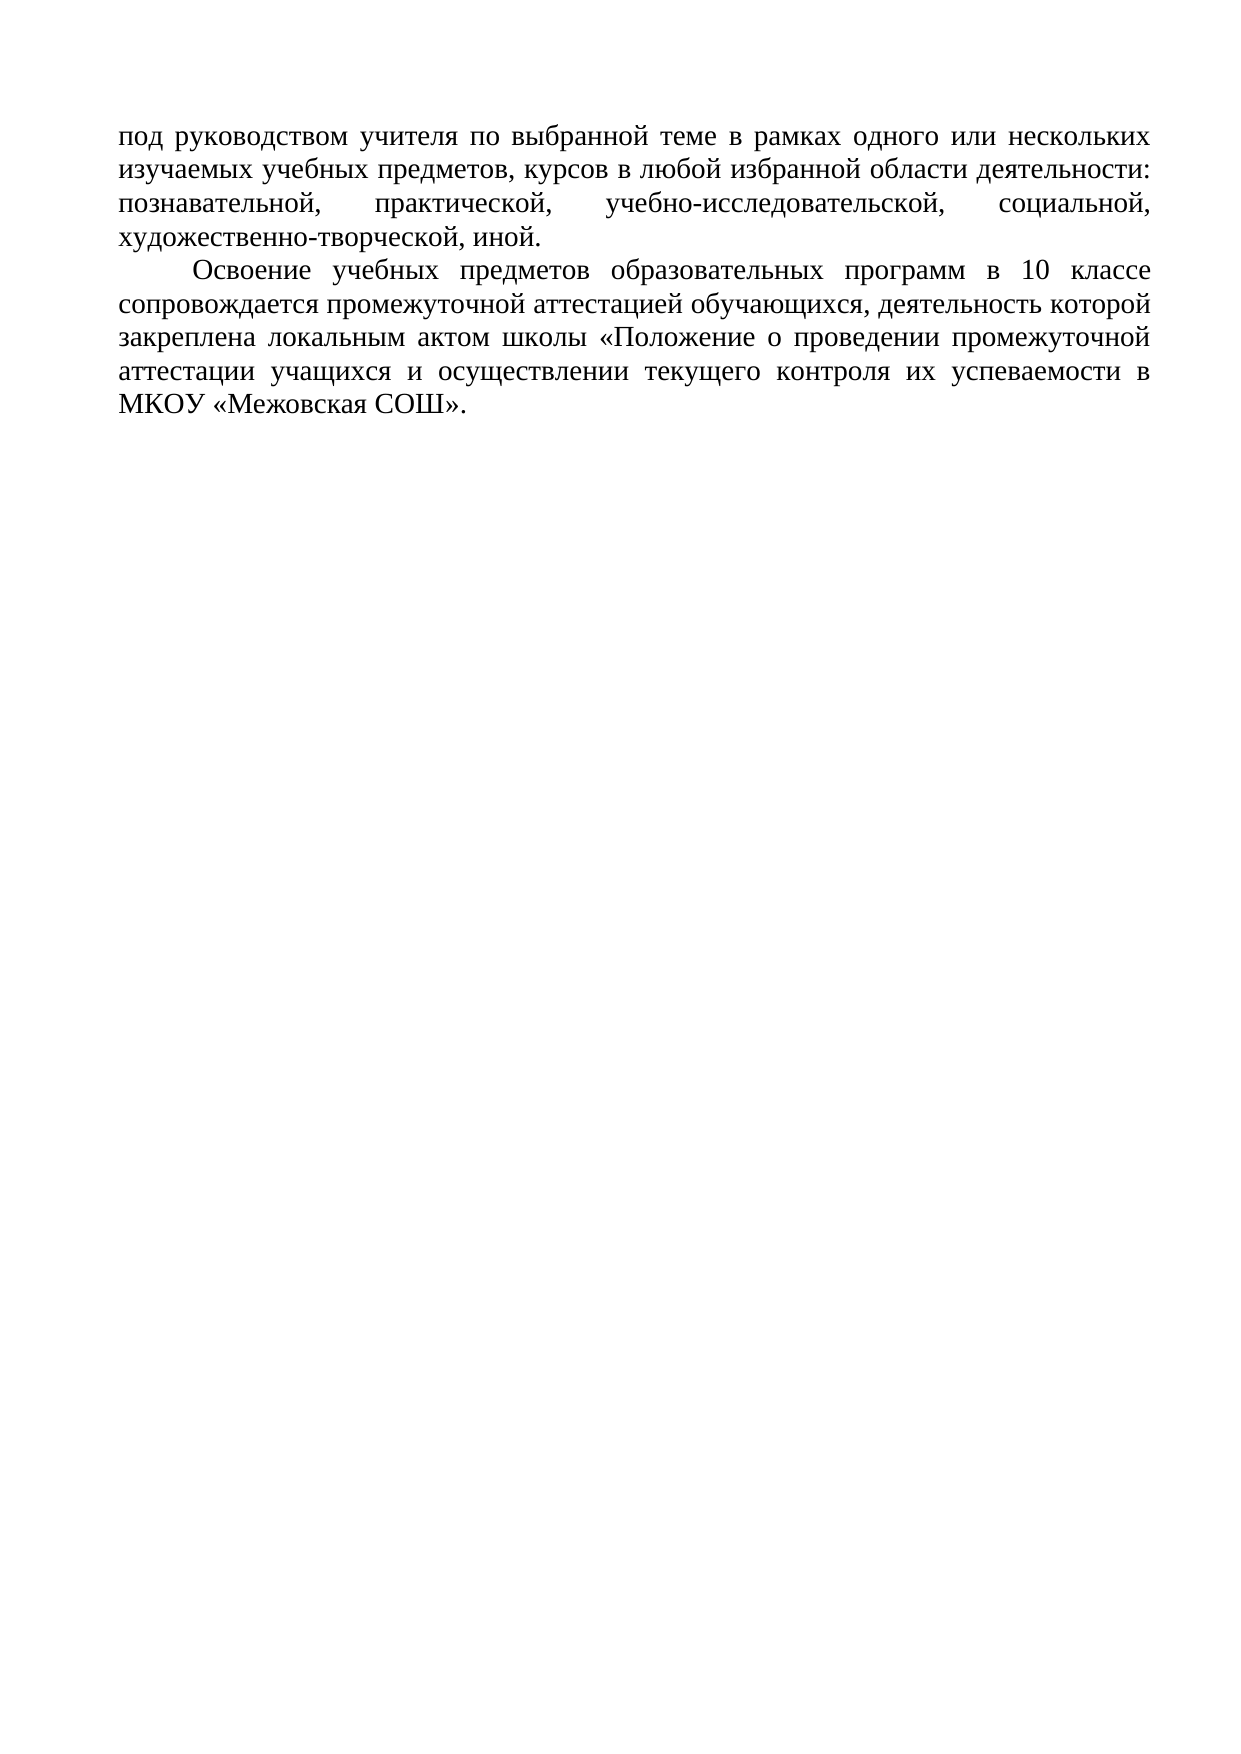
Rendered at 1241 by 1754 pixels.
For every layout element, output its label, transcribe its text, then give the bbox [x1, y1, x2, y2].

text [118, 118, 1152, 252]
text Освоение учебных предметов образовательных программ в 10 классе сопровождается промежуточной аттестацией обучающихся, деятельность которой закреплена локальным актом школы «Положение о проведении промежуточной аттестации учащихся и осуществлении текущего контроля их успеваемости в МКОУ «Межовская СОШ». [118, 252, 1152, 420]
